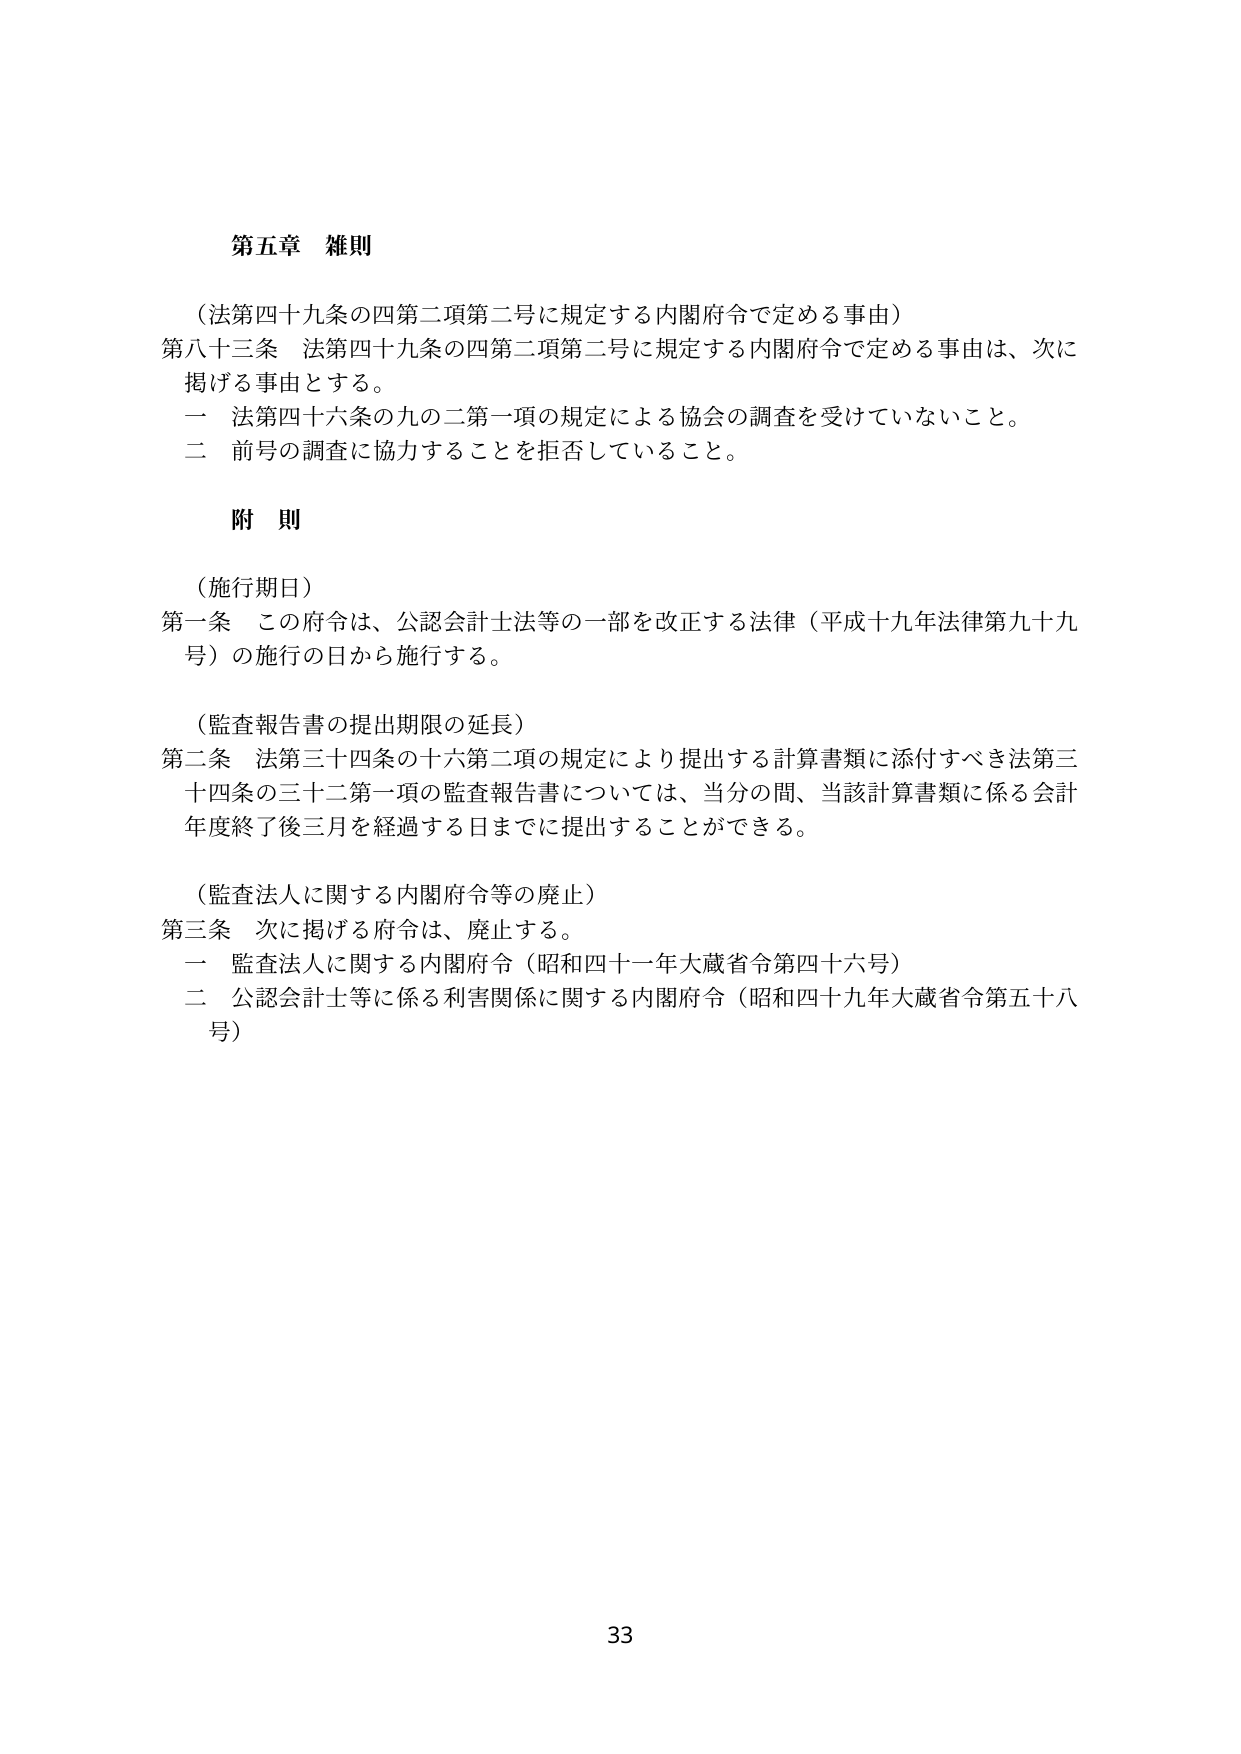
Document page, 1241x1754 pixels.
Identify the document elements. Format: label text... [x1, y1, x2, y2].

text 第三条 次に掲げる府令は、廃止する。 [161, 911, 1079, 945]
text 第二条 法第三十四条の十六第二項の規定により提出する計算書類に添付すべき法第三十四条の三十二第一項の監査報告書については、当分の間、当該計算書類に係る会計年度終了後三月を経過する日までに提出することができる。 [161, 740, 1079, 843]
text （施行期日） [184, 569, 1079, 604]
text 一 法第四十六条の九の二第一項の規定による協会の調査を受けていないこと。 [184, 399, 1079, 433]
text 第一条 この府令は、公認会計士法等の一部を改正する法律（平成十九年法律第九十九号）の施行の日から施行する。 [161, 604, 1079, 672]
text 二 前号の調査に協力することを拒否していること。 [184, 433, 1079, 467]
text 一 監査法人に関する内閣府令（昭和四十一年大蔵省令第四十六号） [184, 945, 1079, 979]
text （監査法人に関する内閣府令等の廃止） [184, 877, 1079, 911]
text （法第四十九条の四第二項第二号に規定する内閣府令で定める事由） [184, 296, 1079, 330]
text 第八十三条 法第四十九条の四第二項第二号に規定する内閣府令で定める事由は、次に掲げる事由とする。 [161, 330, 1079, 399]
text 附 則 [230, 501, 1079, 535]
text 二 公認会計士等に係る利害関係に関する内閣府令（昭和四十九年大蔵省令第五十八号） [184, 979, 1079, 1048]
text （監査報告書の提出期限の延長） [184, 706, 1079, 740]
text 第五章 雑則 [230, 228, 1079, 262]
